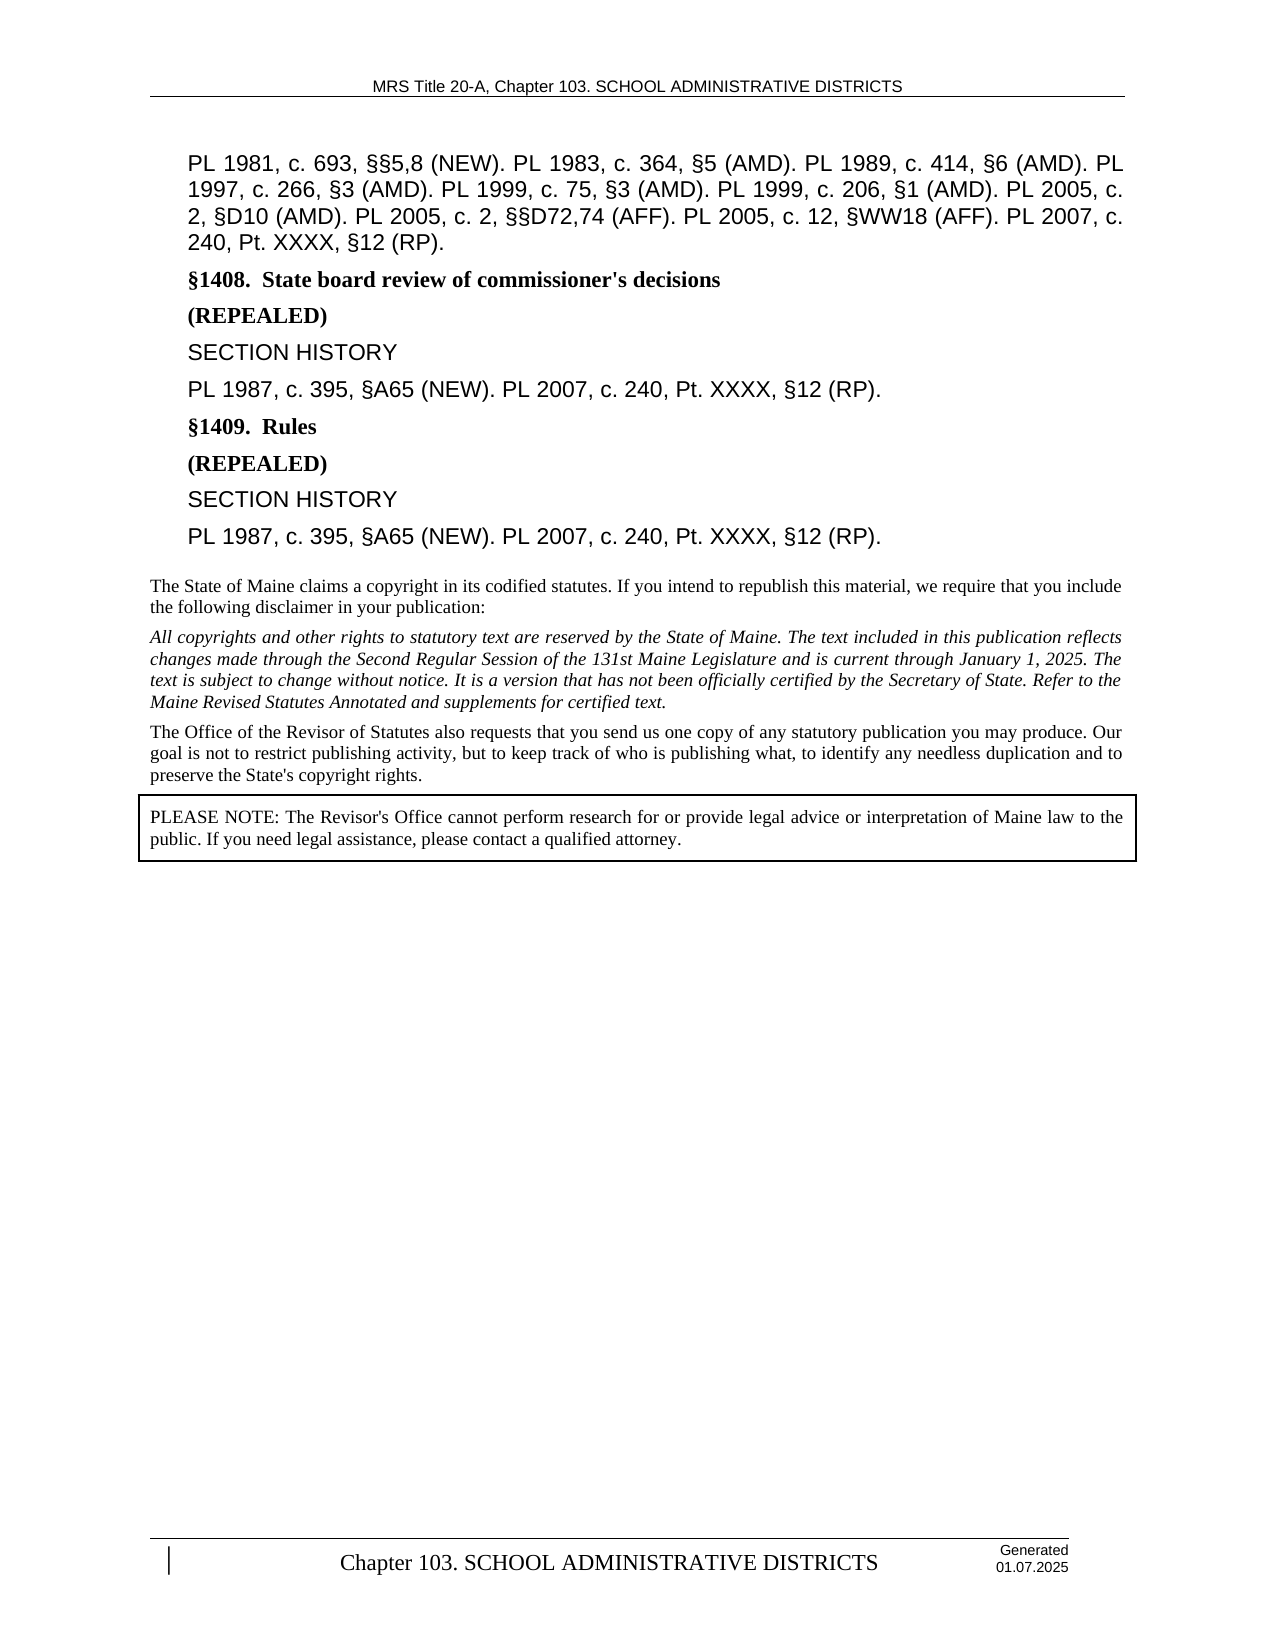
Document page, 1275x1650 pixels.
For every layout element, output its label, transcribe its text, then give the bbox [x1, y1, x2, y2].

text PL 1987, c. 395, §A65 (NEW). PL 2007, c. 240, Pt. XXXX, §12 (RP). [187, 523, 1125, 549]
text PLEASE NOTE: The Revisor's Office cannot perform research for or provide legal advice or interpretation of Maine law to the public. If you need legal assistance, please contact a qualified attorney. [140, 796, 1135, 860]
text (REPEALED) [187, 303, 1125, 329]
text The Office of the Revisor of Statutes also requests that you send us one copy of any statutory publication you may produce. Our goal is not to restrict publishing activity, but to keep track of who is publishing what, to identify any needless duplication and to preserve the State's copyright rights. [150, 721, 1125, 785]
text §1408. State board review of commissioner's decisions [187, 266, 1125, 292]
text PL 1987, c. 395, §A65 (NEW). PL 2007, c. 240, Pt. XXXX, §12 (RP). [187, 376, 1125, 402]
text §1409. Rules [187, 413, 1125, 439]
text SECTION HISTORY [187, 486, 1125, 513]
text The State of Maine claims a copyright in its codified statutes. If you intend to republish this material, we require that you include the following disclaimer in your publication: [150, 574, 1125, 618]
text SECTION HISTORY [187, 339, 1125, 366]
text (REPEALED) [187, 450, 1125, 476]
text All copyrights and other rights to statutory text are reserved by the State of Maine. The text included in this publication reflects changes made through the Second Regular Session of the 131st Maine Legislature and is current through January 1, 2025 . The text is subject to change without notice. It is a version that has not been officially certified by the Secretary of State. Refer to the Maine Revised Statutes Annotated and supplements for certified text. [150, 626, 1125, 712]
text PL 1981, c. 693, §§5,8 (NEW). PL 1983, c. 364, §5 (AMD). PL 1989, c. 414, §6 (AMD). PL 1997, c. 266, §3 (AMD). PL 1999, c. 75, §3 (AMD). PL 1999, c. 206, §1 (AMD). PL 2005, c. 2, §D10 (AMD). PL 2005, c. 2, §§D72,74 (AFF). PL 2005, c. 12, §WW18 (AFF). PL 2007, c. 240, Pt. XXXX, §12 (RP). [187, 150, 1125, 255]
